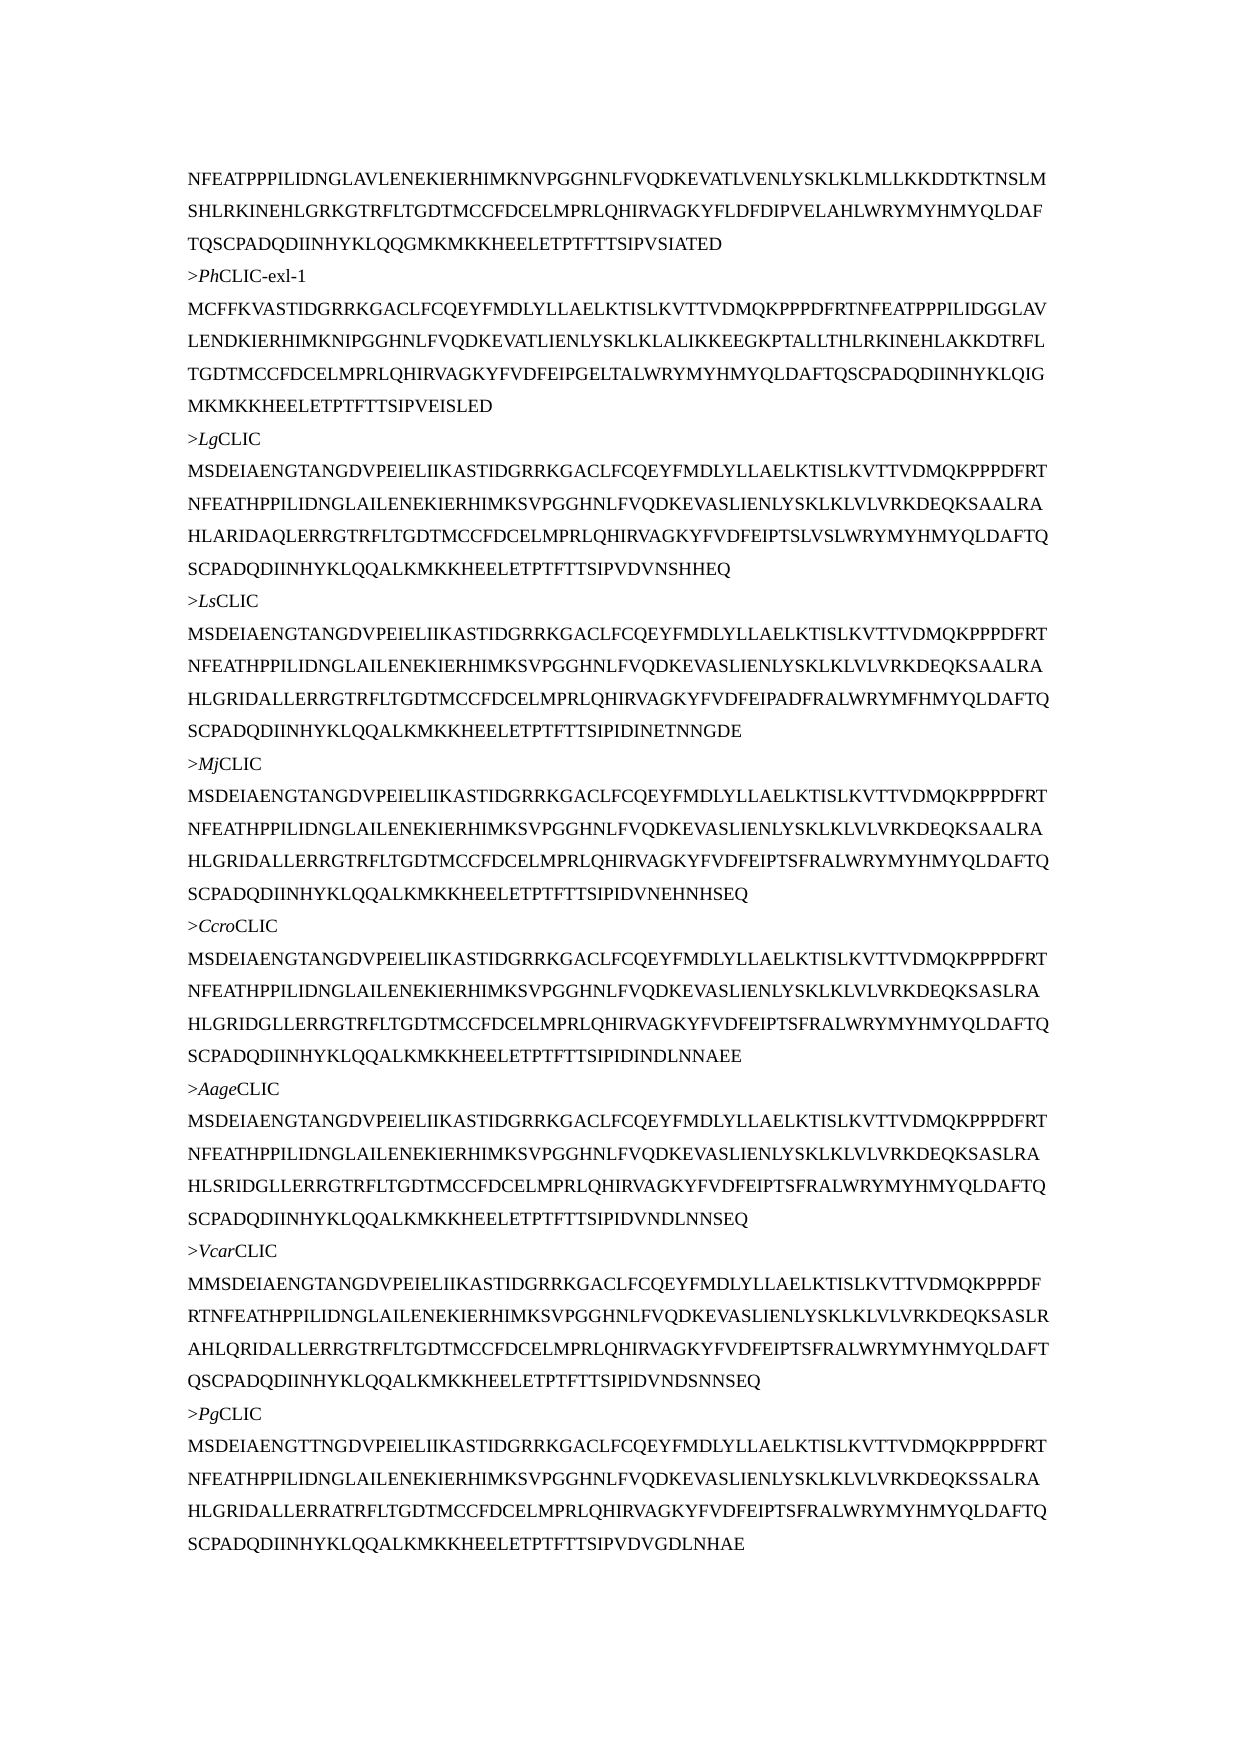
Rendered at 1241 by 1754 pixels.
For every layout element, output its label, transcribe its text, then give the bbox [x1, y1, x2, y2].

text MSDEIAENGTTNGDVPEIELIIKASTIDGRRKGACLFCQEYFMDLYLLAELKTISLKVTTVDMQKPPPDFRTNFEATHPPILIDNGLAILENEKIERHIMKSVPGGHNLFVQDKEVASLIENLYSKLKLVLVRKDEQKSSALRAHLGRIDALLERRATRFLTGDTMCCFDCELMPRLQHIRVAGKYFVDFEIPTSFRALWRYMYHMYQLDAFTQSCPADQDIINHYKLQQALKMKKHEELETPTFTTSIPVDVGDLNHAE [187, 1429, 1053, 1559]
text MSDEIAENGTANGDVPEIELIIKASTIDGRRKGACLFCQEYFMDLYLLAELKTISLKVTTVDMQKPPPDFRTNFEATHPPILIDNGLAILENEKIERHIMKSVPGGHNLFVQDKEVASLIENLYSKLKLVLVRKDEQKSASLRAHLSRIDGLLERRGTRFLTGDTMCCFDCELMPRLQHIRVAGKYFVDFEIPTSFRALWRYMYHMYQLDAFTQSCPADQDIINHYKLQQALKMKKHEELETPTFTTSIPIDVNDLNNSEQ [187, 1104, 1053, 1234]
text MSDEIAENGTANGDVPEIELIIKASTIDGRRKGACLFCQEYFMDLYLLAELKTISLKVTTVDMQKPPPDFRTNFEATHPPILIDNGLAILENEKIERHIMKSVPGGHNLFVQDKEVASLIENLYSKLKLVLVRKDEQKSAALRAHLARIDAQLERRGTRFLTGDTMCCFDCELMPRLQHIRVAGKYFVDFEIPTSLVSLWRYMYHMYQLDAFTQSCPADQDIINHYKLQQALKMKKHEELETPTFTTSIPVDVNSHHEQ [187, 454, 1053, 584]
text >AageCLIC [187, 1072, 1053, 1104]
text >LgCLIC [187, 422, 1053, 454]
text >MjCLIC [187, 747, 1053, 779]
text MSDEIAENGTANGDVPEIELIIKASTIDGRRKGACLFCQEYFMDLYLLAELKTISLKVTTVDMQKPPPDFRTNFEATHPPILIDNGLAILENEKIERHIMKSVPGGHNLFVQDKEVASLIENLYSKLKLVLVRKDEQKSASLRAHLGRIDGLLERRGTRFLTGDTMCCFDCELMPRLQHIRVAGKYFVDFEIPTSFRALWRYMYHMYQLDAFTQSCPADQDIINHYKLQQALKMKKHEELETPTFTTSIPIDINDLNNAEE [187, 942, 1053, 1072]
text >CcroCLIC [187, 909, 1053, 942]
text MMSDEIAENGTANGDVPEIELIIKASTIDGRRKGACLFCQEYFMDLYLLAELKTISLKVTTVDMQKPPPDFRTNFEATHPPILIDNGLAILENEKIERHIMKSVPGGHNLFVQDKEVASLIENLYSKLKLVLVRKDEQKSASLRAHLQRIDALLERRGTRFLTGDTMCCFDCELMPRLQHIRVAGKYFVDFEIPTSFRALWRYMYHMYQLDAFTQSCPADQDIINHYKLQQALKMKKHEELETPTFTTSIPIDVNDSNNSEQ [187, 1267, 1053, 1397]
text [187, 162, 1053, 259]
text MCFFKVASTIDGRRKGACLFCQEYFMDLYLLAELKTISLKVTTVDMQKPPPDFRTNFEATPPPILIDGGLAVLENDKIERHIMKNIPGGHNLFVQDKEVATLIENLYSKLKLALIKKEEGKPTALLTHLRKINEHLAKKDTRFLTGDTMCCFDCELMPRLQHIRVAGKYFVDFEIPGELTALWRYMYHMYQLDAFTQSCPADQDIINHYKLQIGMKMKKHEELETPTFTTSIPVEISLED [187, 292, 1053, 422]
text >PhCLIC-exl-1 [187, 259, 1053, 292]
text MSDEIAENGTANGDVPEIELIIKASTIDGRRKGACLFCQEYFMDLYLLAELKTISLKVTTVDMQKPPPDFRTNFEATHPPILIDNGLAILENEKIERHIMKSVPGGHNLFVQDKEVASLIENLYSKLKLVLVRKDEQKSAALRAHLGRIDALLERRGTRFLTGDTMCCFDCELMPRLQHIRVAGKYFVDFEIPTSFRALWRYMYHMYQLDAFTQSCPADQDIINHYKLQQALKMKKHEELETPTFTTSIPIDVNEHNHSEQ [187, 779, 1053, 909]
text >VcarCLIC [187, 1234, 1053, 1267]
text >LsCLIC [187, 584, 1053, 617]
text MSDEIAENGTANGDVPEIELIIKASTIDGRRKGACLFCQEYFMDLYLLAELKTISLKVTTVDMQKPPPDFRTNFEATHPPILIDNGLAILENEKIERHIMKSVPGGHNLFVQDKEVASLIENLYSKLKLVLVRKDEQKSAALRAHLGRIDALLERRGTRFLTGDTMCCFDCELMPRLQHIRVAGKYFVDFEIPADFRALWRYMFHMYQLDAFTQSCPADQDIINHYKLQQALKMKKHEELETPTFTTSIPIDINETNNGDE [187, 617, 1053, 747]
text >PgCLIC [187, 1397, 1053, 1429]
